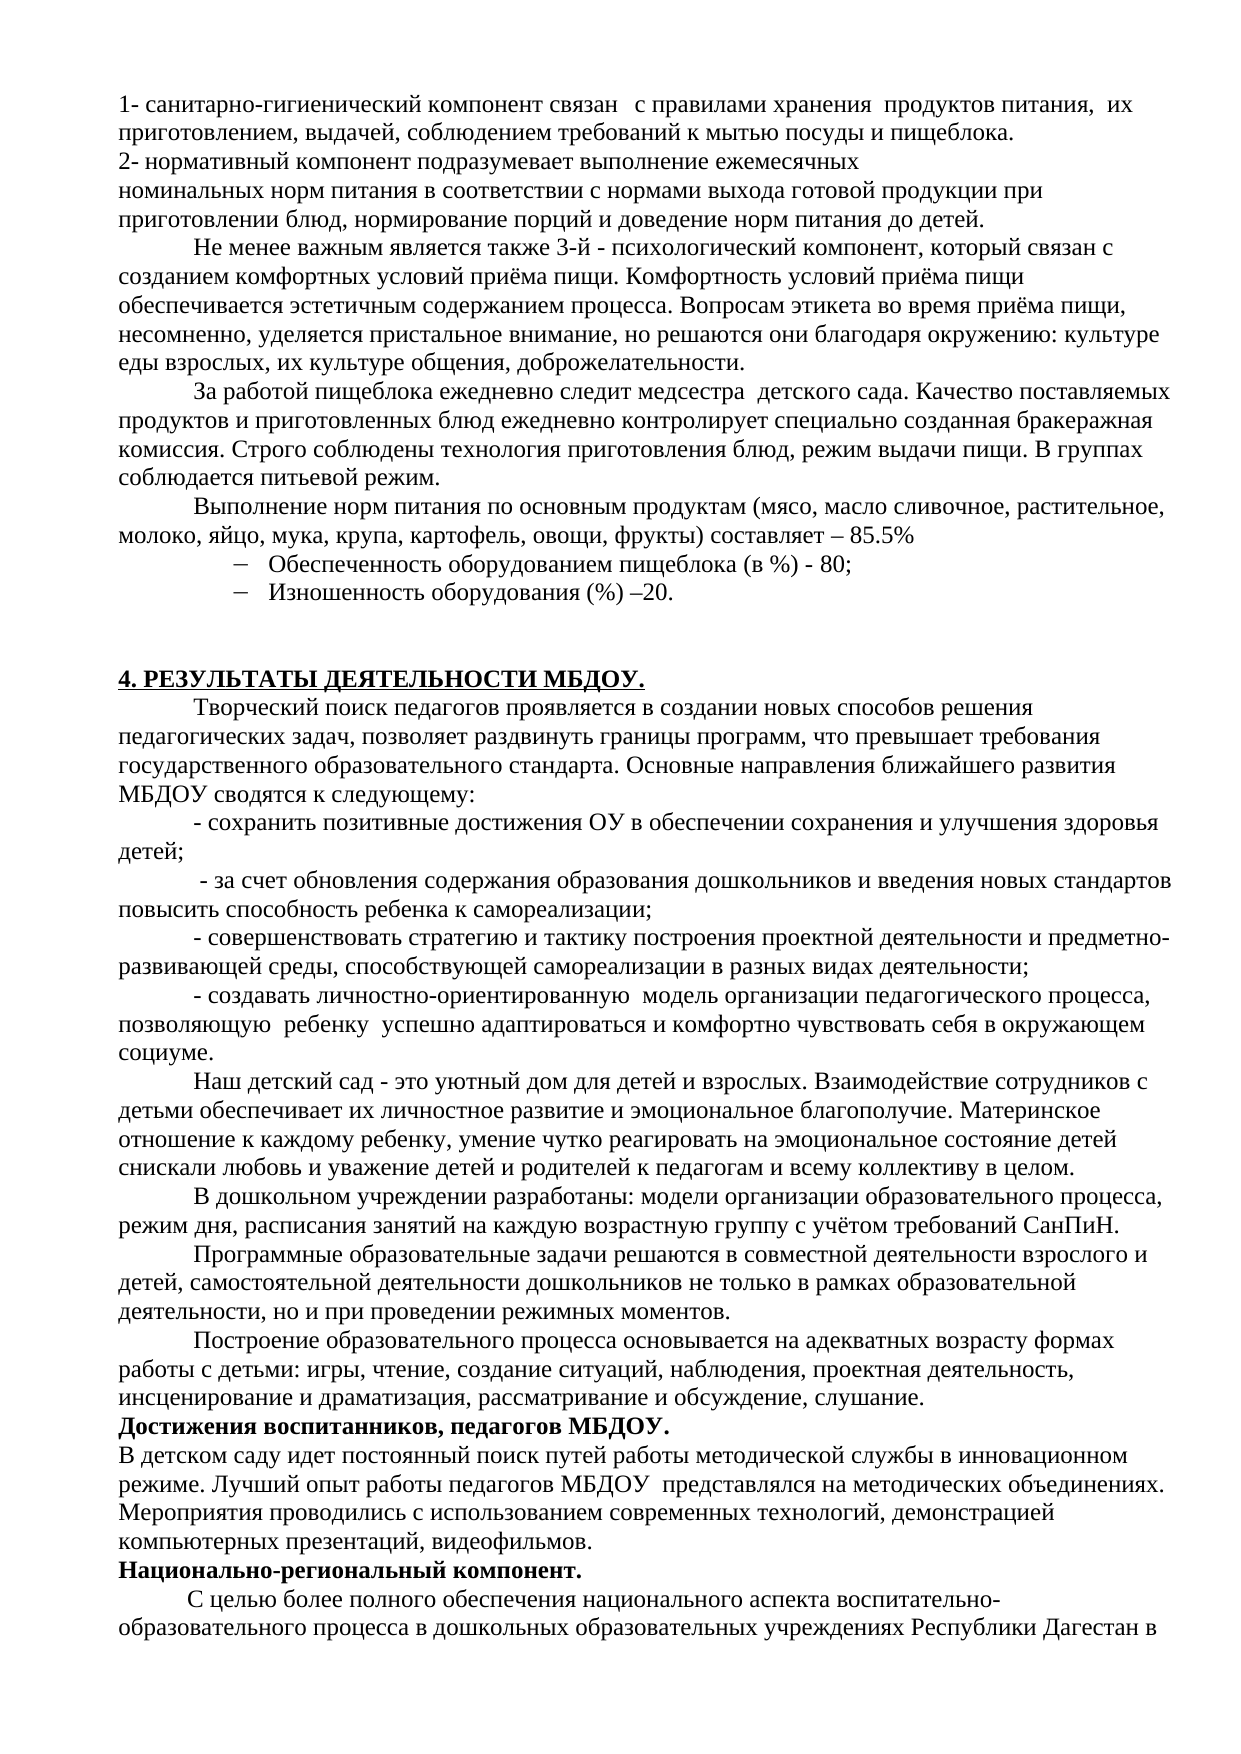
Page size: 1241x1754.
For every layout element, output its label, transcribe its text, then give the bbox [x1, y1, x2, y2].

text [118, 1584, 1181, 1641]
text В детском саду идет постоянный поиск путей работы методической службы в инновационном режиме. Лучший опыт работы педагогов МБДОУ представлялся на методических объединениях. Мероприятия проводились с использованием современных технологий, демонстрацией компьютерных презентаций, видеофильмов. [118, 1440, 1181, 1555]
text Наш детский сад - это уютный дом для детей и взрослых. Взаимодействие сотрудников с детьми обеспечивает их личностное развитие и эмоциональное благополучие. Материнское отношение к каждому ребенку, умение чутко реагировать на эмоциональное состояние детей снискали любовь и уважение детей и родителей к педагогам и всему коллективу в целом. [118, 1066, 1181, 1181]
text Выполнение норм питания по основным продуктам (мясо, масло сливочное, растительное, молоко, яйцо, мука, крупа, картофель, овощи, фрукты) составляет – 85.5% [118, 491, 1181, 549]
text Программные образовательные задачи решаются в совместной деятельности взрослого и детей, самостоятельной деятельности дошкольников не только в рамках образовательной деятельности, но и при проведении режимных моментов. [118, 1239, 1181, 1325]
text номинальных норм питания в соответствии с нормами выхода готовой продукции при приготовлении блюд, нормирование порций и доведение норм питания до детей. [118, 175, 1181, 232]
list Обеспеченность оборудованием пищеблока (в %) - 80; [231, 549, 1181, 577]
text Построение образовательного процесса основывается на адекватных возрасту формах работы с детьми: игры, чтение, создание ситуаций, наблюдения, проектная деятельность, инсценирование и драматизация, рассматривание и обсуждение, слушание. [118, 1325, 1181, 1411]
text Не менее важным является также 3-й - психологический компонент, который связан с созданием комфортных условий приёма пищи. Комфортность условий приёма пищи обеспечивается эстетичным содержанием процесса. Вопросам этикета во время приёма пищи, несомненно, уделяется пристальное внимание, но решаются они благодаря окружению: культуре еды взрослых, их культуре общения, доброжелательности. [118, 232, 1181, 376]
text 4. РЕЗУЛЬТАТЫ ДЕЯТЕЛЬНОСТИ МБДОУ. [118, 664, 1181, 692]
text Национально-региональный компонент. [118, 1555, 1181, 1584]
text - совершенствовать стратегию и тактику построения проектной деятельности и предметно-развивающей среды, способствующей самореализации в разных видах деятельности; [118, 922, 1181, 980]
text В дошкольном учреждении разработаны: модели организации образовательного процесса, режим дня, расписания занятий на каждую возрастную группу с учётом требований СанПиН. [118, 1181, 1181, 1239]
text Достижения воспитанников, педагогов МБДОУ. [118, 1411, 1181, 1440]
list Изношенность оборудования (%) –20. [231, 577, 1181, 606]
text - создавать личностно-ориентированную модель организации педагогического процесса, позволяющую ребенку успешно адаптироваться и комфортно чувствовать себя в окружающем социуме. [118, 980, 1181, 1066]
text - сохранить позитивные достижения ОУ в обеспечении сохранения и улучшения здоровья детей; [118, 807, 1181, 865]
text За работой пищеблока ежедневно следит медсестра детского сада. Качество поставляемых продуктов и приготовленных блюд ежедневно контролирует специально созданная бракеражная комиссия. Строго соблюдены технология приготовления блюд, режим выдачи пищи. В группах соблюдается питьевой режим. [118, 376, 1181, 491]
text Творческий поиск педагогов проявляется в создании новых способов решения педагогических задач, позволяет раздвинуть границы программ, что превышает требования государственного образовательного стандарта. Основные направления ближайшего развития МБДОУ сводятся к следующему: [118, 692, 1181, 807]
text - за счет обновления содержания образования дошкольников и введения новых стандартов повысить способность ребенка к самореализации; [118, 865, 1181, 922]
text 2- нормативный компонент подразумевает выполнение ежемесячных [118, 146, 1181, 175]
text 1- санитарно-гигиенический компонент связан с правилами хранения продуктов питания, их приготовлением, выдачей, соблюдением требований к мытью посуды и пищеблока. [118, 89, 1181, 146]
